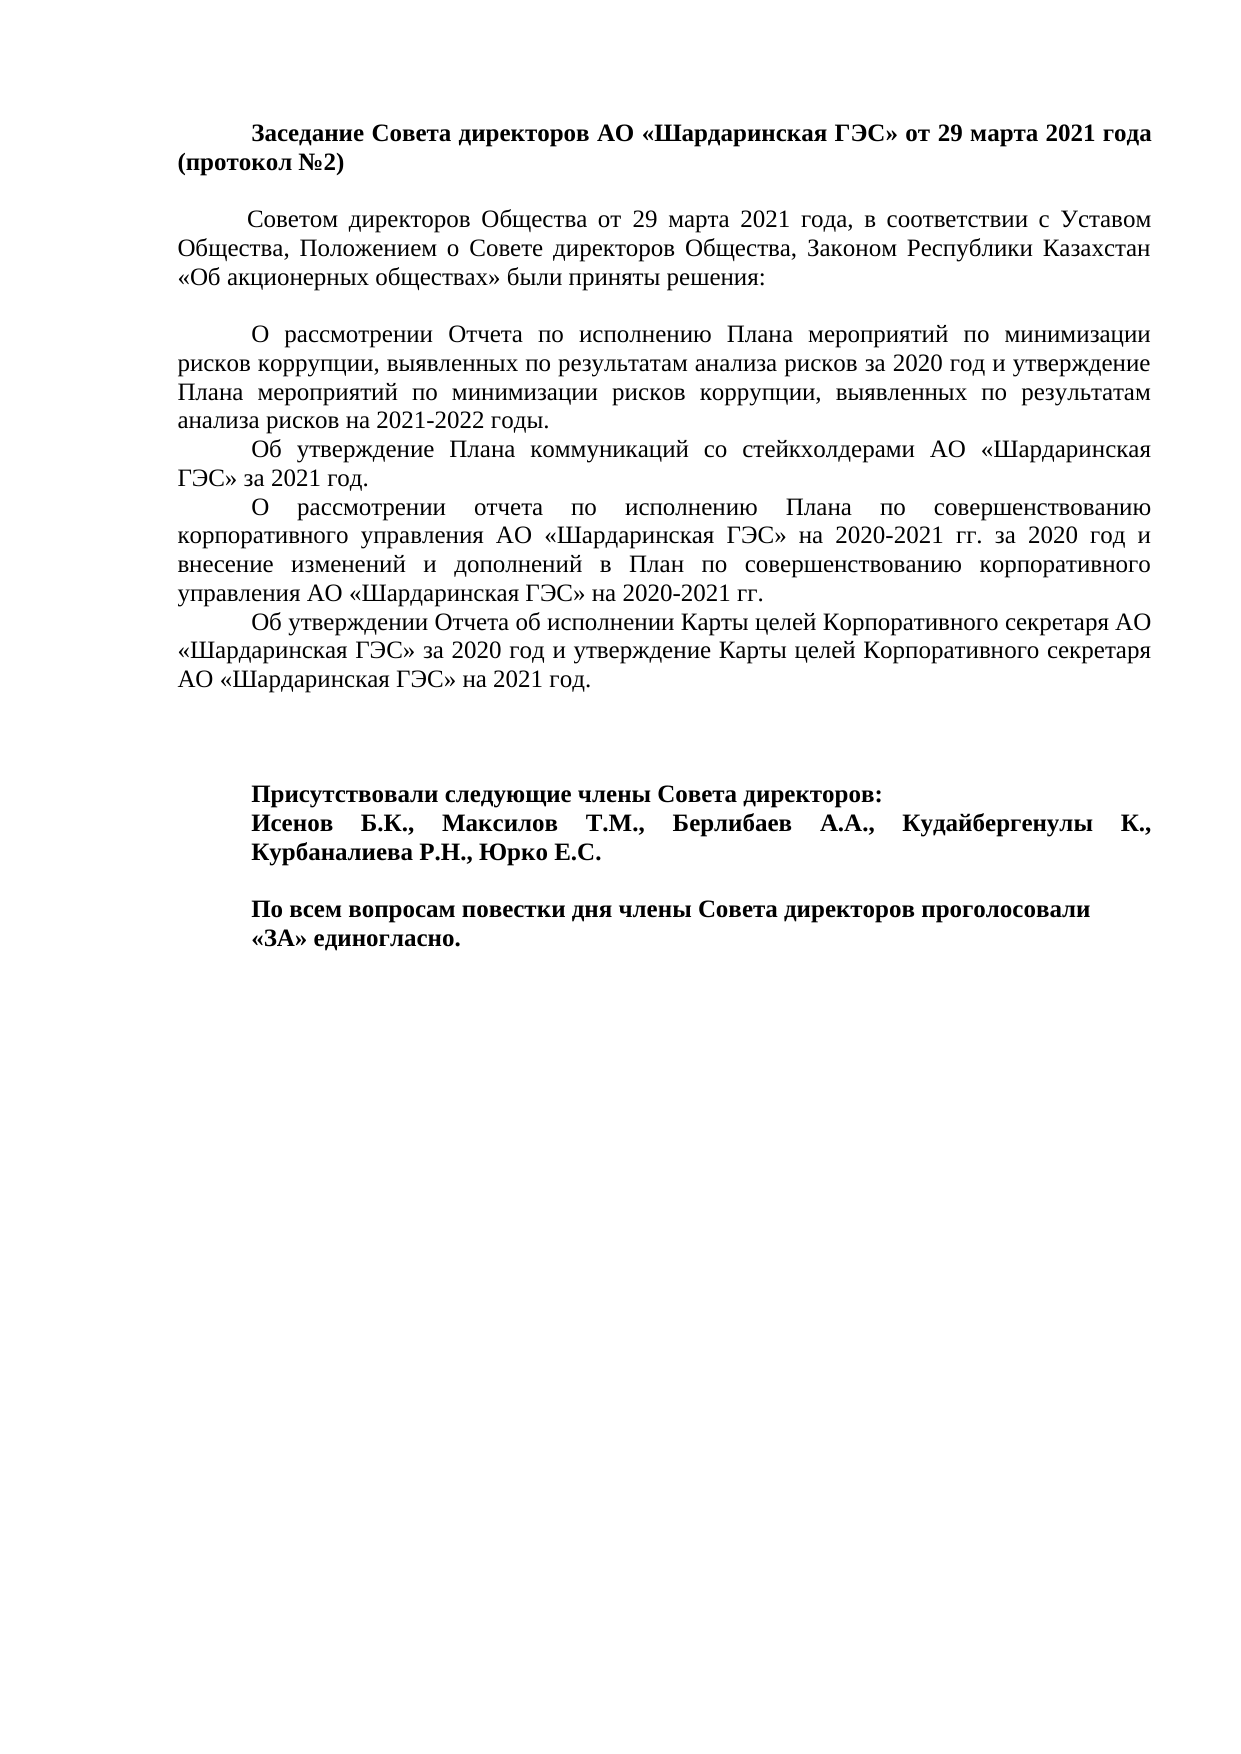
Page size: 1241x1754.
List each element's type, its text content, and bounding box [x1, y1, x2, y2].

text Исенов Б.К., Максилов Т.М., Берлибаев А.А., Кудайбергенулы К., Курбаналиева Р.Н., Юрко Е.С. [251, 808, 1152, 866]
text Об утверждение Плана коммуникаций со стейкхолдерами АО «Шардаринская ГЭС» за 2021 год. [177, 434, 1152, 492]
text Присутствовали следующие члены Совета директоров: [177, 779, 1152, 808]
text Заседание Совета директоров АО «Шардаринская ГЭС» от 29 марта 2021 года (протокол №2) [177, 118, 1152, 176]
text «ЗА» единогласно. [177, 923, 1152, 952]
text Советом директоров Общества от 29 марта 2021 года, в соответствии с Уставом Общества, Положением о Совете директоров Общества, Законом Республики Казахстан «Об акционерных обществах» были приняты решения: [177, 204, 1152, 291]
text О рассмотрении отчета по исполнению Плана по совершенствованию корпоративного управления АО «Шардаринская ГЭС» на 2020-2021 гг. за 2020 год и внесение изменений и дополнений в План по совершенствованию корпоративного управления АО «Шардаринская ГЭС» на 2020-2021 гг. [177, 492, 1152, 607]
text Об утверждении Отчета об исполнении Карты целей Корпоративного секретаря АО «Шардаринская ГЭС» за 2020 год и утверждение Карты целей Корпоративного секретаря АО «Шардаринская ГЭС» на 2021 год. [177, 607, 1152, 693]
text О рассмотрении Отчета по исполнению Плана мероприятий по минимизации рисков коррупции, выявленных по результатам анализа рисков за 2020 год и утверждение Плана мероприятий по минимизации рисков коррупции, выявленных по результатам анализа рисков на 2021-2022 годы. [177, 319, 1152, 434]
text По всем вопросам повестки дня члены Совета директоров проголосовали [177, 894, 1152, 923]
